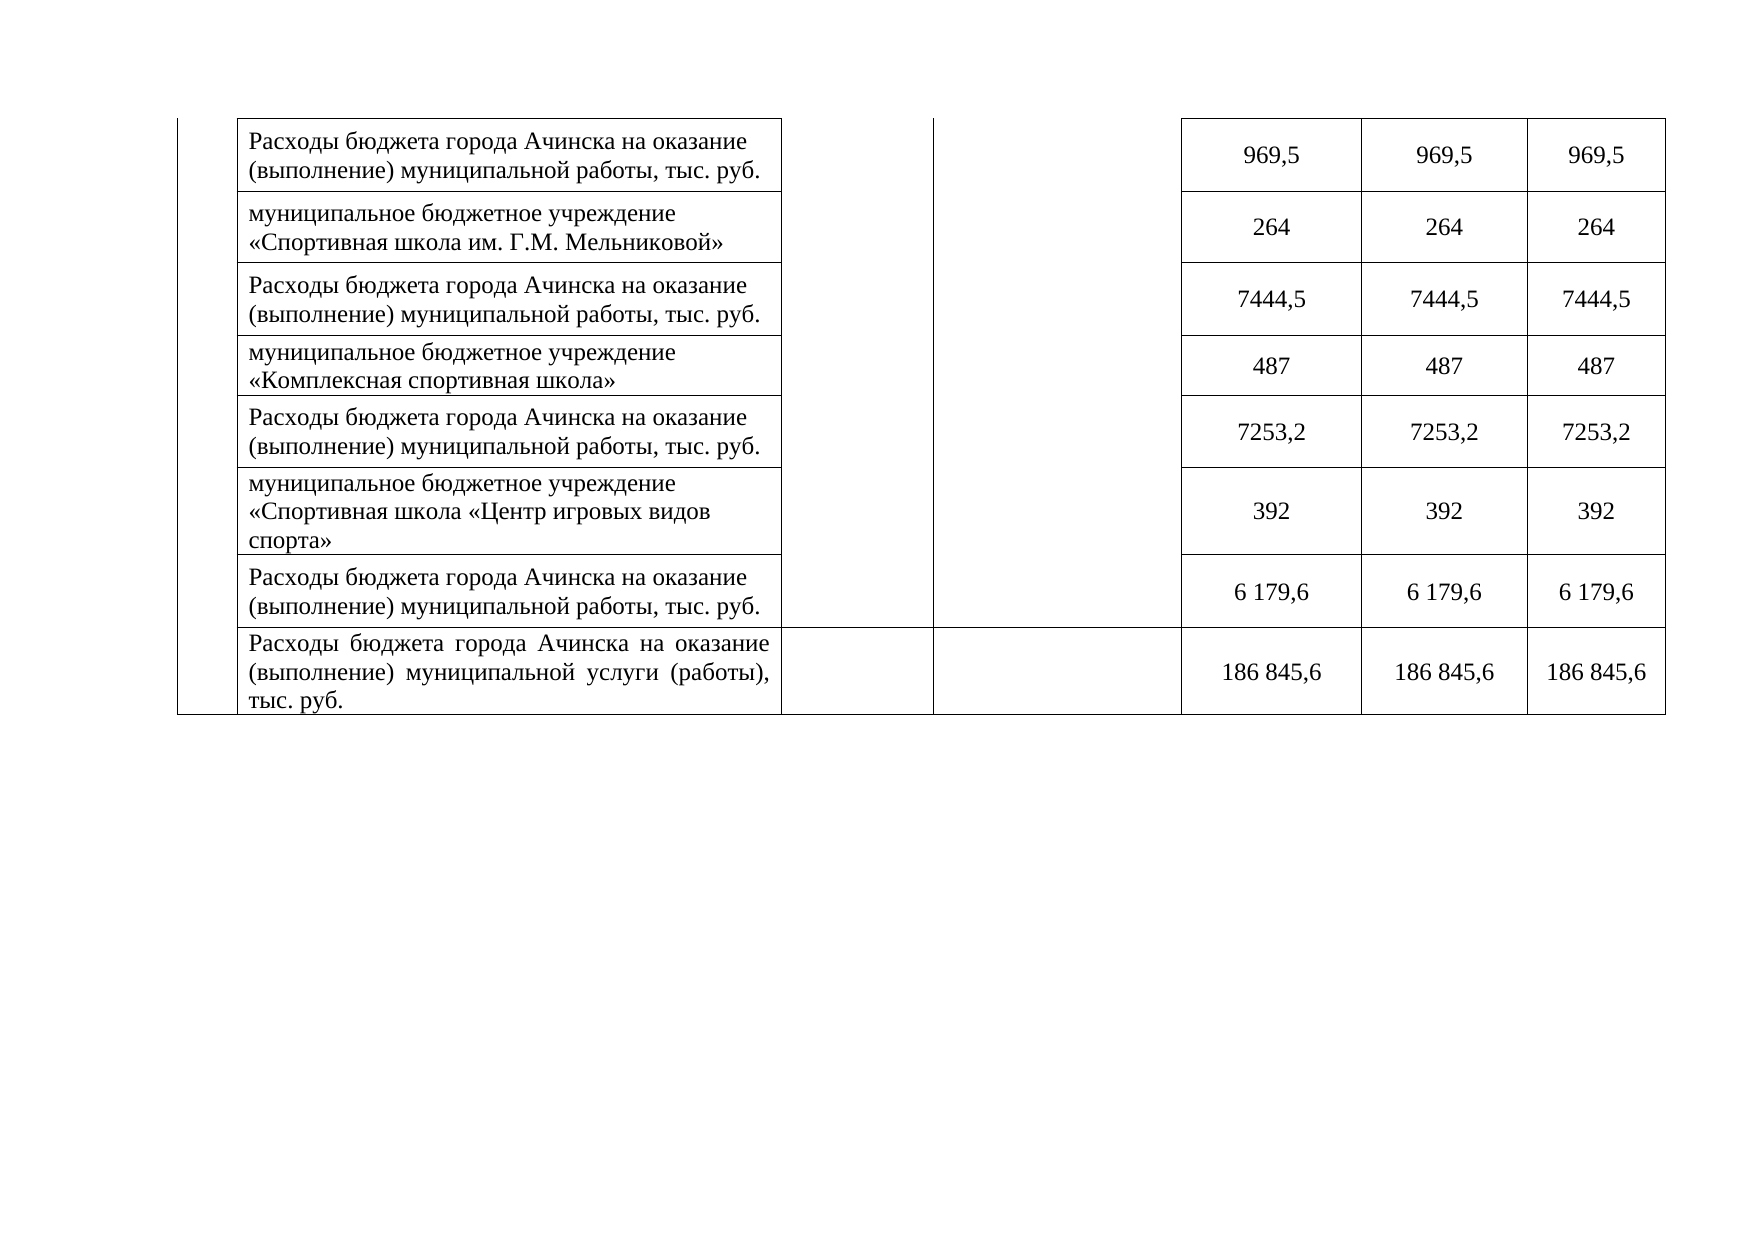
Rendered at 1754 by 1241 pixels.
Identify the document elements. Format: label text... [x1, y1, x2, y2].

table_cell 186 845,6 [1362, 628, 1527, 714]
table_cell 7444,5 [1182, 263, 1361, 335]
table_cell 392 [1362, 468, 1527, 554]
table_cell Расходы бюджета города Ачинска на оказание (выполнение) муниципальной работы, тыс. руб. [238, 396, 781, 467]
table_cell [934, 628, 1181, 714]
table_cell муниципальное бюджетное учреждение «Спортивная школа «Центр игровых видов спорта» [238, 468, 781, 554]
table_cell 487 [1528, 336, 1665, 395]
table_cell [782, 628, 933, 714]
table_cell 264 [1528, 192, 1665, 262]
table_cell Расходы бюджета города Ачинска на оказание (выполнение) муниципальной работы, тыс. руб. [238, 119, 781, 191]
table_cell 969,5 [1362, 119, 1527, 191]
table_cell 969,5 [1528, 119, 1665, 191]
table_cell 487 [1362, 336, 1527, 395]
table_cell 7444,5 [1528, 263, 1665, 335]
table_cell [178, 627, 237, 714]
table_cell 7253,2 [1182, 396, 1361, 467]
table_cell 186 845,6 [1182, 628, 1361, 714]
table_cell 6 179,6 [1362, 555, 1527, 627]
table_cell Расходы бюджета города Ачинска на оказание (выполнение) муниципальной работы, тыс. руб. [238, 263, 781, 335]
table_cell 392 [1528, 468, 1665, 554]
table_cell Расходы бюджета города Ачинска на оказание (выполнение) муниципальной работы, тыс. руб. [238, 555, 781, 627]
table_cell 7253,2 [1528, 396, 1665, 467]
table_cell 6 179,6 [1182, 555, 1361, 627]
table_cell 264 [1182, 192, 1361, 262]
table_cell 487 [1182, 336, 1361, 395]
table_cell муниципальное бюджетное учреждение «Спортивная школа им. Г.М. Мельниковой» [238, 192, 781, 262]
table_cell Расходы бюджета города Ачинска на оказание (выполнение) муниципальной услуги (работы), тыс. руб. [238, 628, 781, 714]
table_cell 6 179,6 [1528, 555, 1665, 627]
table_cell муниципальное бюджетное учреждение «Комплексная спортивная школа» [238, 336, 781, 395]
table_cell 186 845,6 [1528, 628, 1665, 714]
table_cell 969,5 [1182, 119, 1361, 191]
table_cell 7444,5 [1362, 263, 1527, 335]
table_cell 392 [1182, 468, 1361, 554]
table_cell 264 [1362, 192, 1527, 262]
table_cell 7253,2 [1362, 396, 1527, 467]
